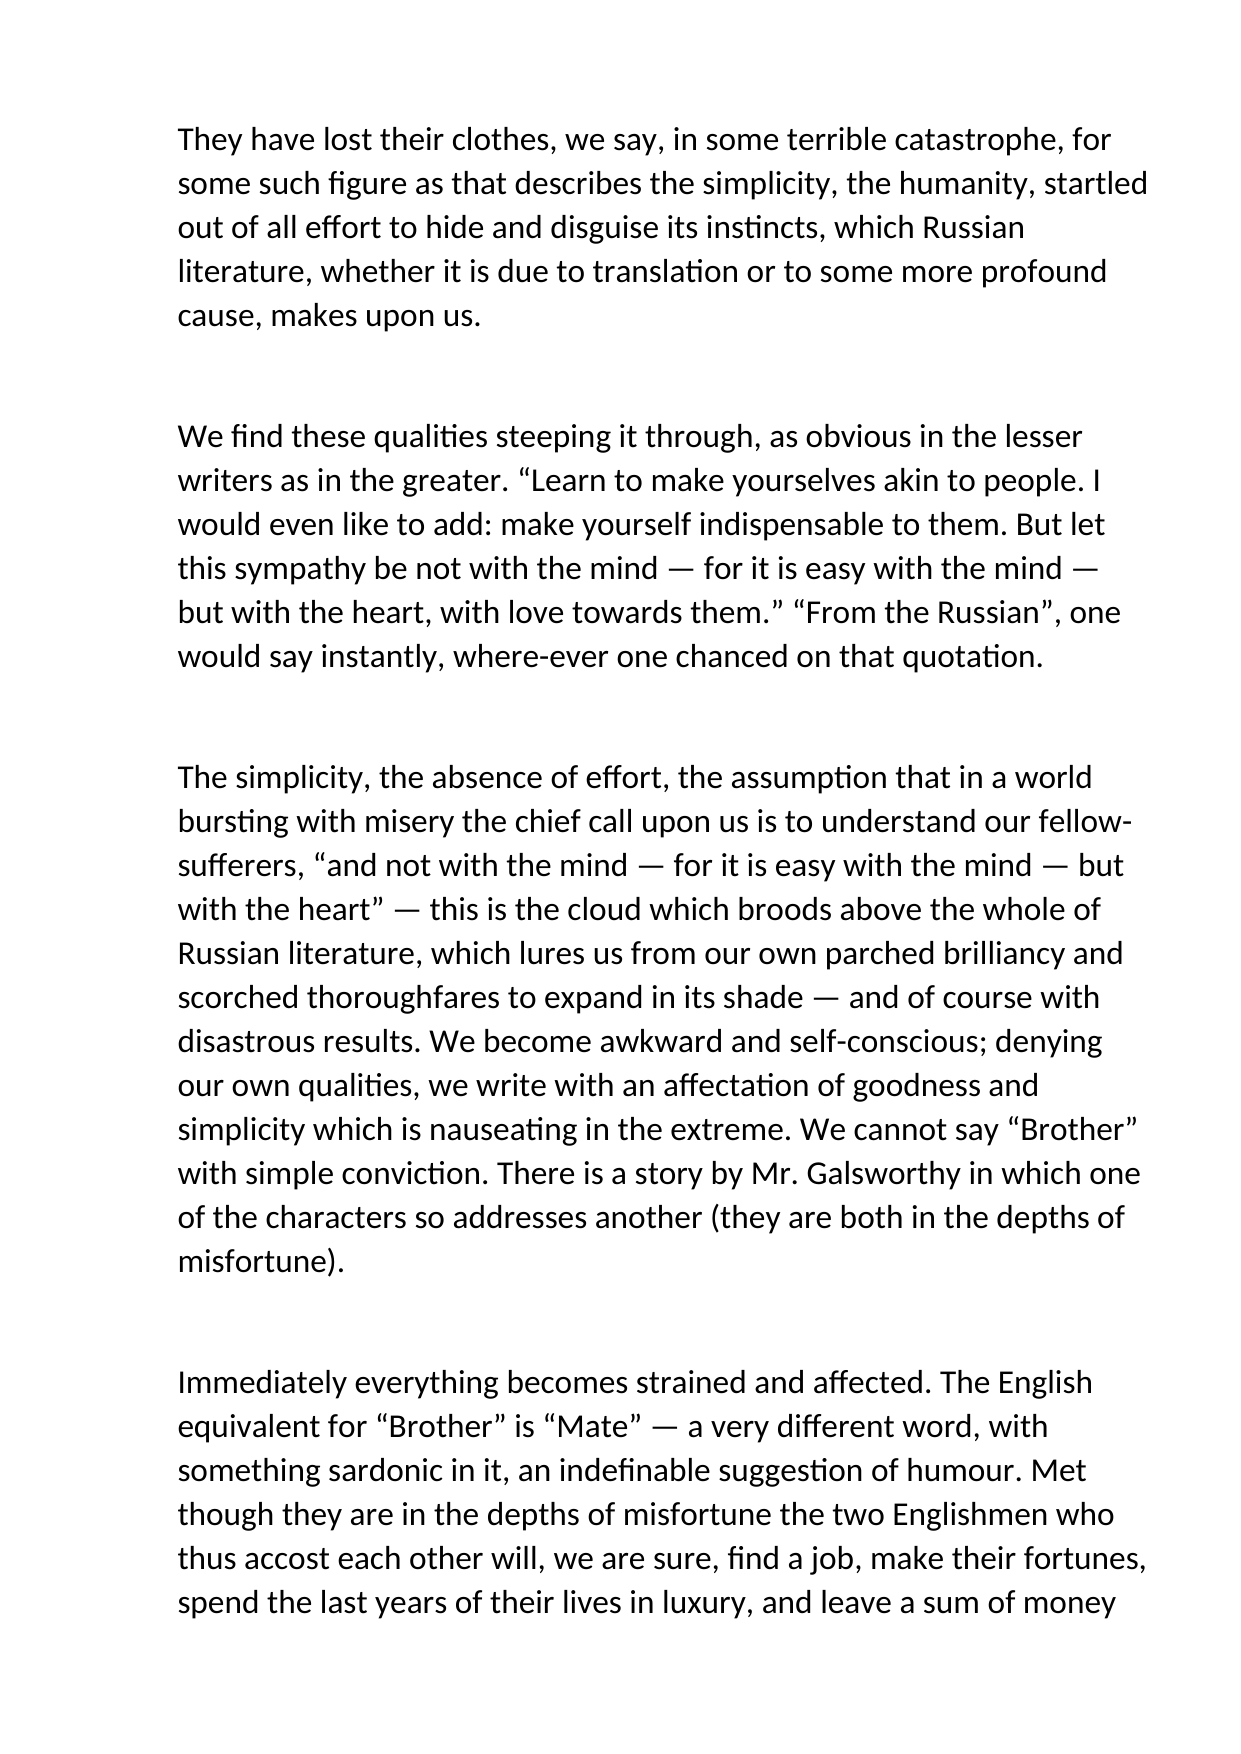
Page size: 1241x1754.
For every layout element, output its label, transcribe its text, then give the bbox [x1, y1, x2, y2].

text The simplicity, the absence of effort, the assumption that in a world bursting with misery the chief call upon us is to understand our fellow-sufferers, “and not with the mind — for it is easy with the mind — but with the heart” — this is the cloud which broods above the whole of Russian literature, which lures us from our own parched brilliancy and scorched thoroughfares to expand in its shade — and of course with disastrous results. We become awkward and self-conscious; denying our own qualities, we write with an affectation of goodness and simplicity which is nauseating in the extreme. We cannot say “Brother” with simple conviction. There is a story by Mr. Galsworthy in which one of the characters so addresses another (they are both in the depths of misfortune). [177, 756, 1152, 1281]
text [177, 1361, 1152, 1622]
text They have lost their clothes, we say, in some terrible catastrophe, for some such figure as that describes the simplicity, the humanity, startled out of all effort to hide and disguise its instincts, which Russian literature, whether it is due to translation or to some more profound cause, makes upon us. [177, 118, 1152, 335]
text We find these qualities steeping it through, as obvious in the lesser writers as in the greater. “Learn to make yourselves akin to people. I would even like to add: make yourself indispensable to them. But let this sympathy be not with the mind — for it is easy with the mind — but with the heart, with love towards them.” “From the Russian”, one would say instantly, where-ever one chanced on that quotation. [177, 415, 1152, 676]
